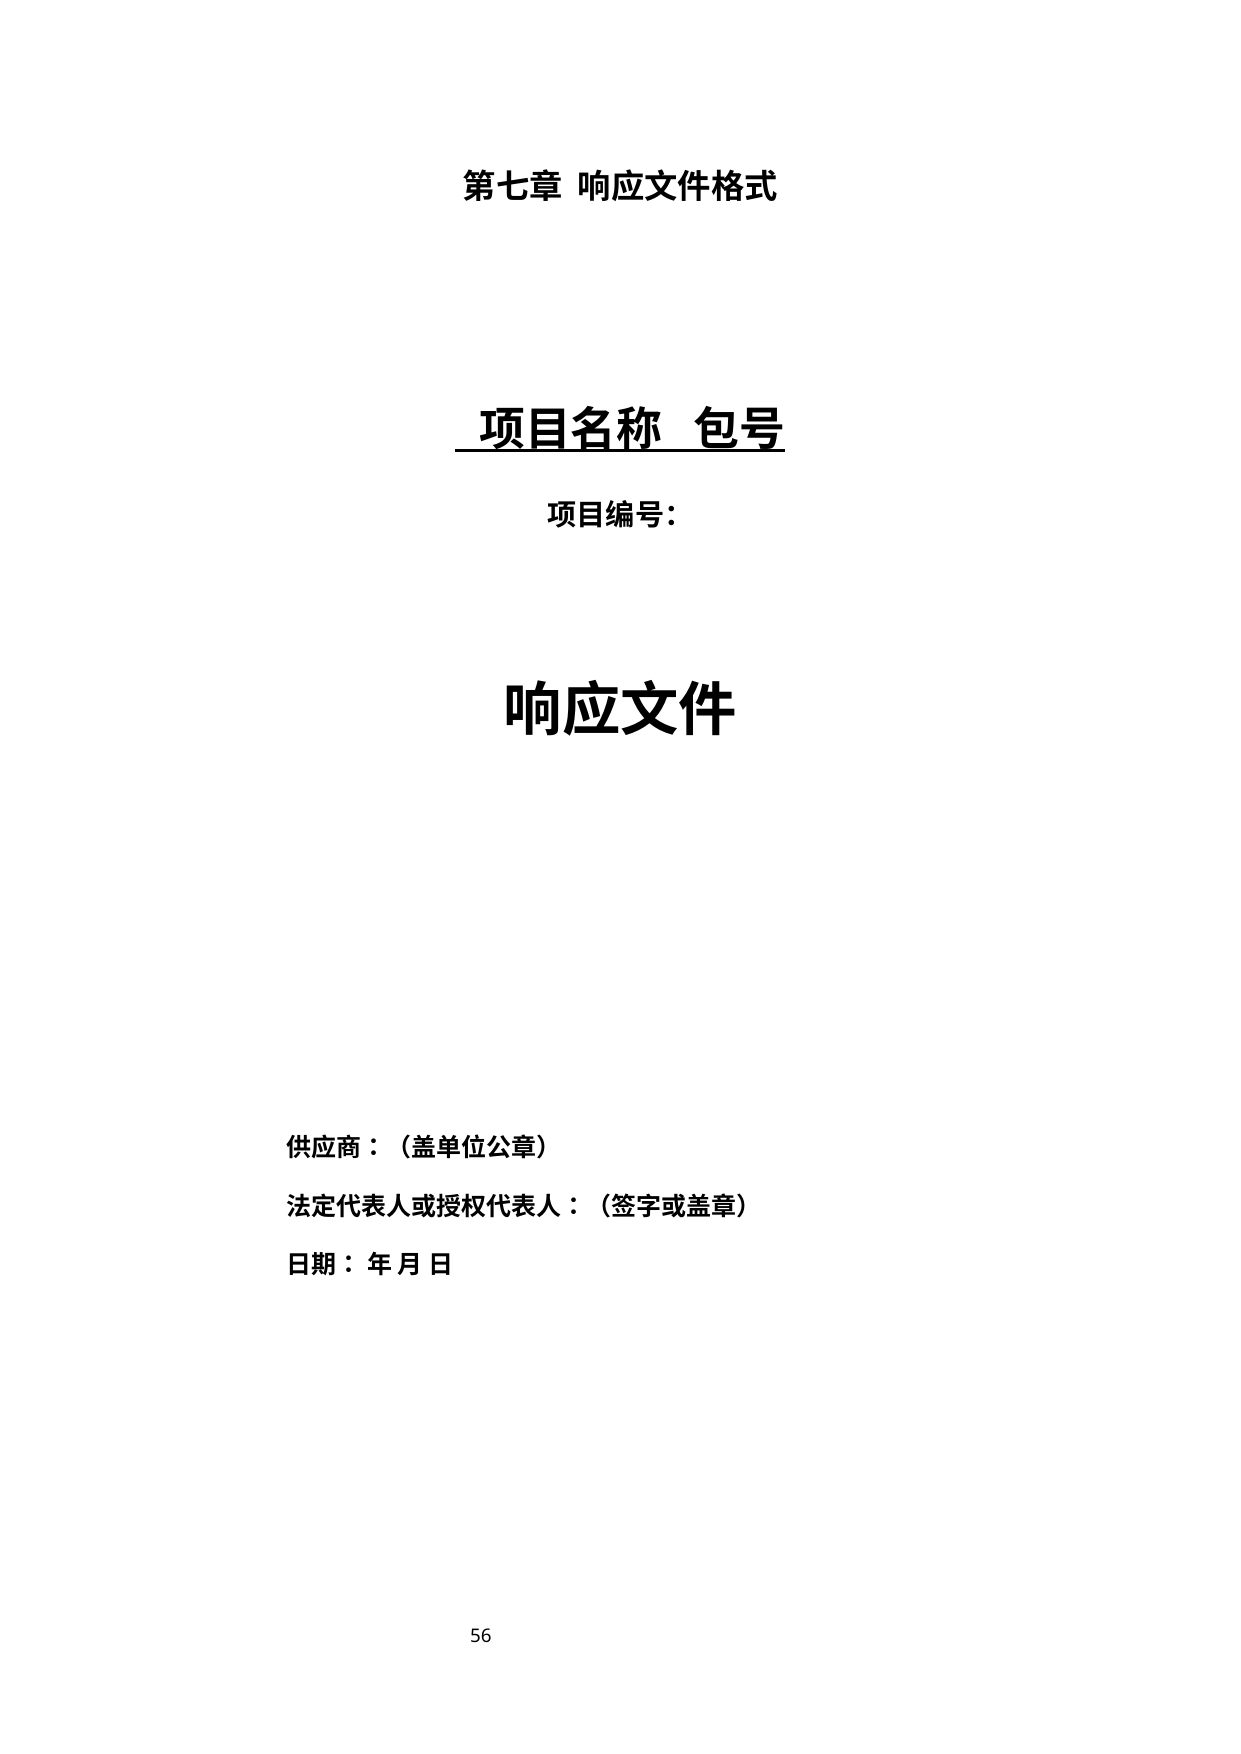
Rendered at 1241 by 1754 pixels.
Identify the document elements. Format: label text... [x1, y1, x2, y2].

text 法定代表人或授权代表人：（签字或盖章） [112, 1168, 1128, 1227]
text 供应商：（盖单位公章） [112, 1110, 1128, 1168]
subtitle 第七章 响应文件格式 [113, 160, 1128, 208]
text 项目编号： [112, 492, 1128, 534]
text 日期： 年 月 日 [112, 1227, 1128, 1285]
text 响应文件 [112, 662, 1128, 747]
text 项目名称 包号 [112, 392, 1128, 458]
